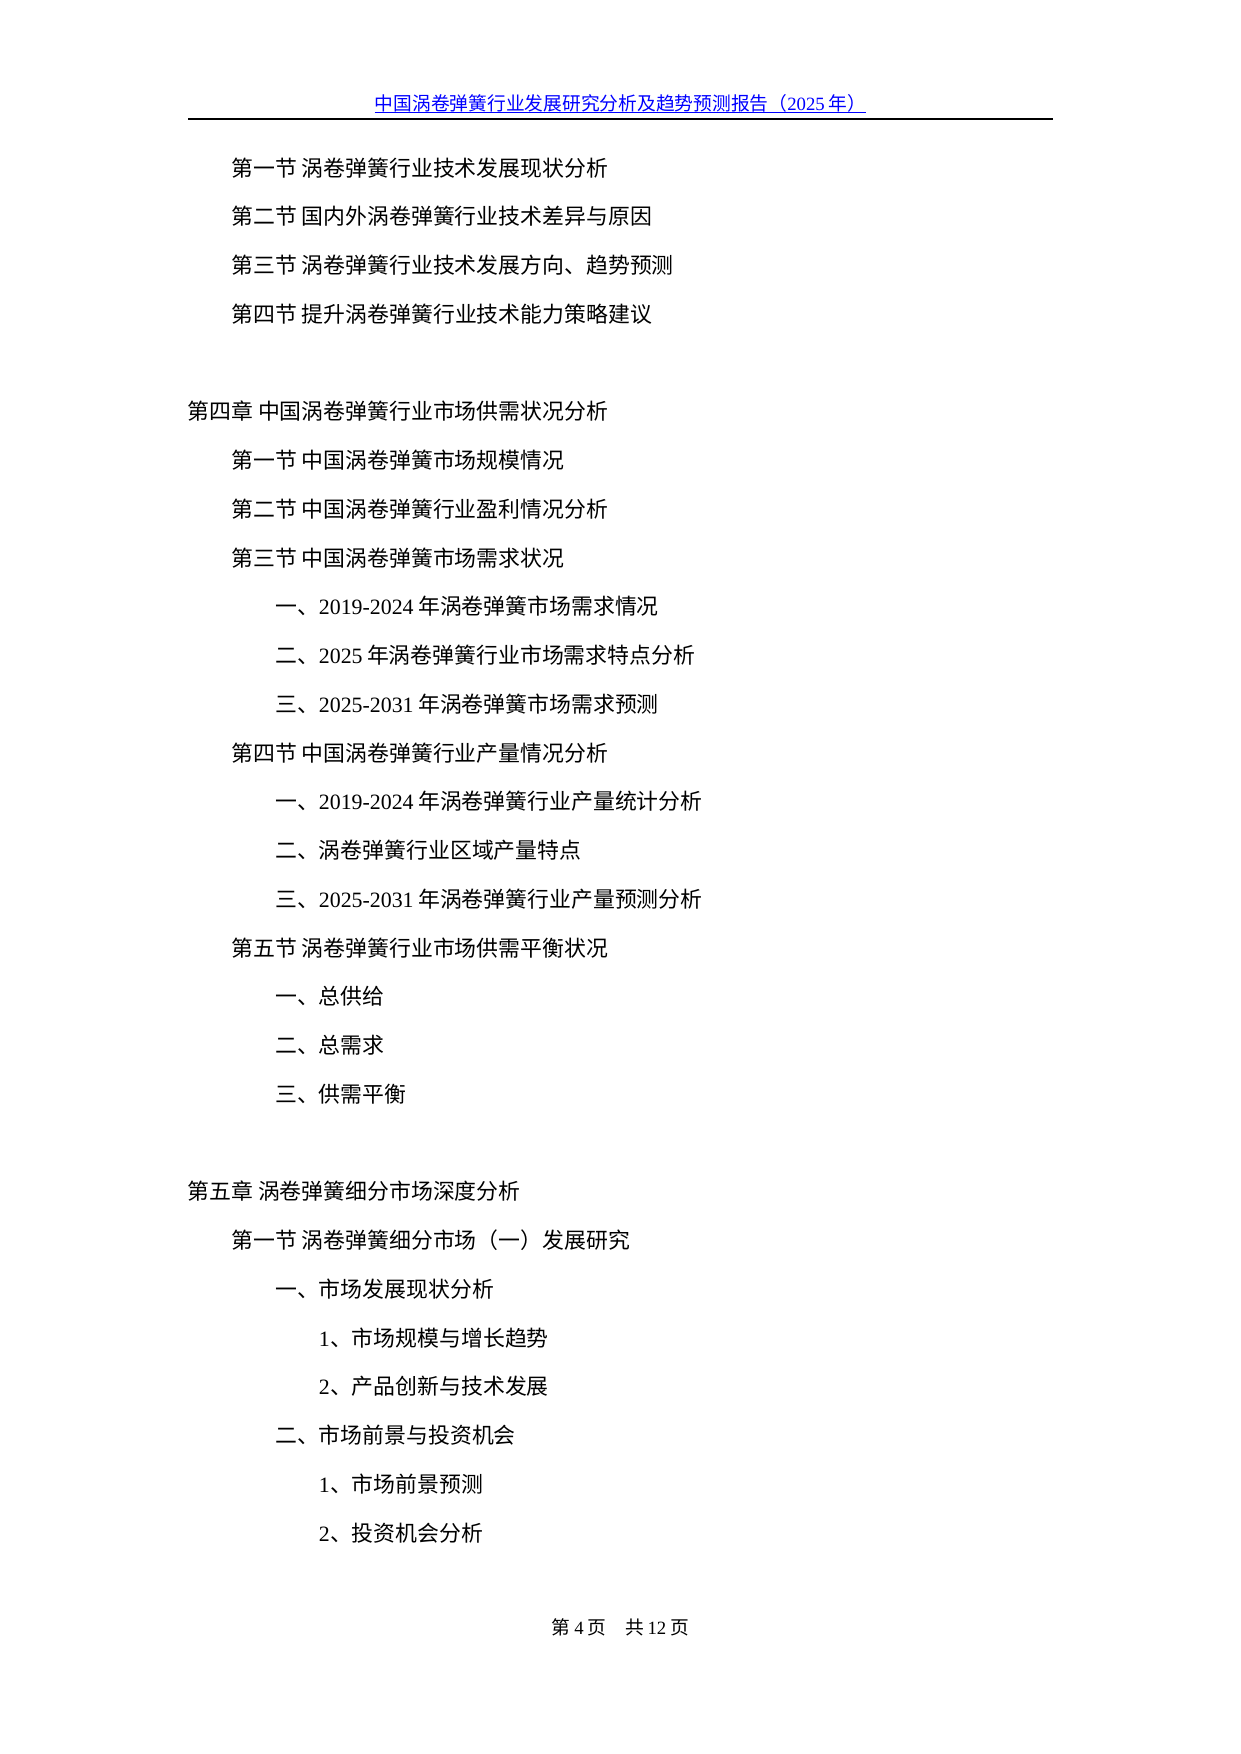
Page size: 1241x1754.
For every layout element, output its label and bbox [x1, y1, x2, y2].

text [187, 150, 1053, 1548]
